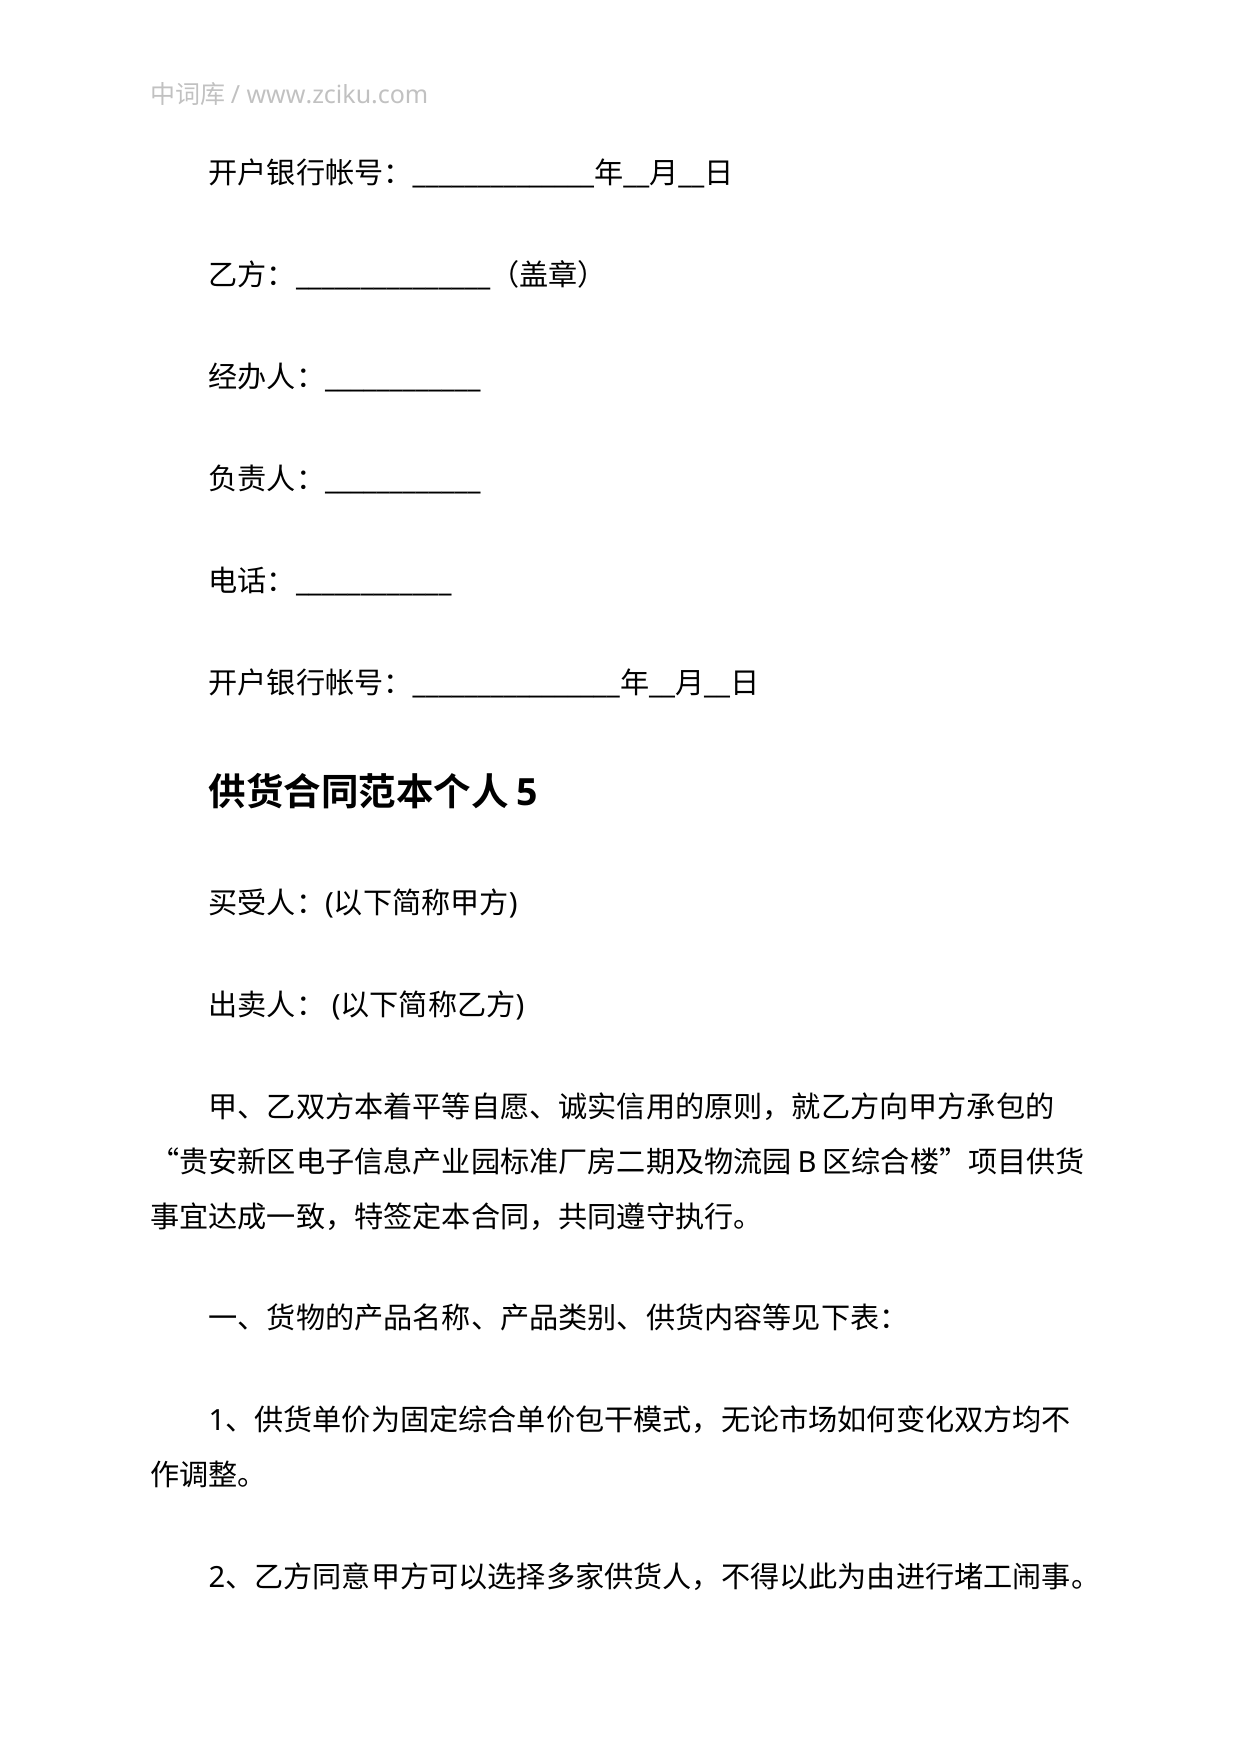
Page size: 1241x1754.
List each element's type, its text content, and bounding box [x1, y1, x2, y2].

text 开户银行帐号：________________年__月__日 [150, 660, 1090, 702]
text 1、供货单价为固定综合单价包干模式，无论市场如何变化双方均不作调整。 [150, 1397, 1090, 1494]
text 出卖人： (以下简称乙方) [150, 981, 1090, 1024]
text 一、货物的产品名称、产品类别、供货内容等见下表： [150, 1295, 1090, 1337]
text 负责人：____________ [150, 456, 1090, 498]
text 开户银行帐号：______________年__月__日 [150, 150, 1090, 192]
text 甲、乙双方本着平等自愿、诚实信用的原则，就乙方向甲方承包的“贵安新区电子信息产业园标准厂房二期及物流园B区综合楼”项目供货事宜达成一致，特签定本合同，共同遵守执行。 [150, 1083, 1090, 1236]
text 经办人：____________ [150, 354, 1090, 396]
text 2、乙方同意甲方可以选择多家供货人，不得以此为由进行堵工闹事。 [150, 1554, 1090, 1596]
text 乙方：_______________（盖章） [150, 252, 1090, 294]
text 电话：____________ [150, 558, 1090, 600]
text 供货合同范本个人5 [150, 762, 1090, 816]
text 买受人：(以下简称甲方) [150, 879, 1090, 922]
